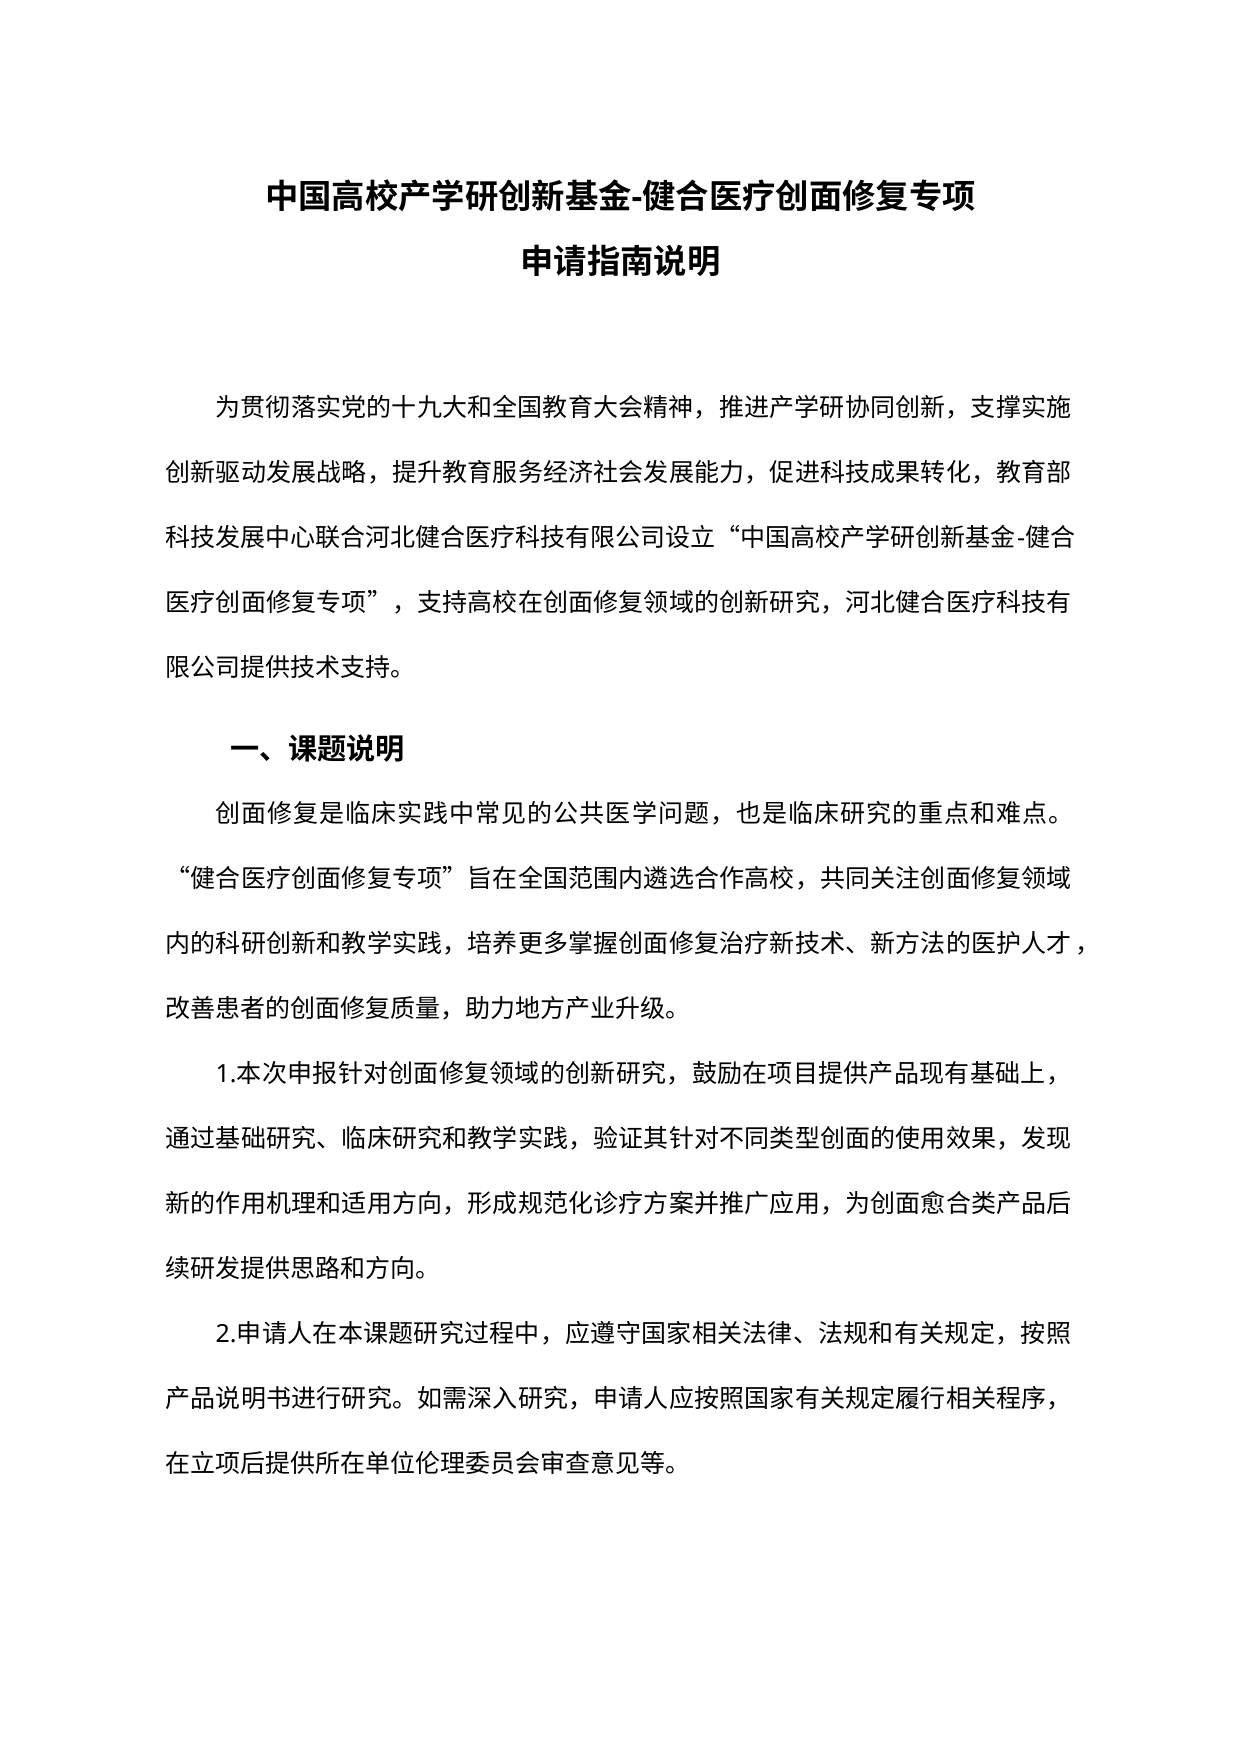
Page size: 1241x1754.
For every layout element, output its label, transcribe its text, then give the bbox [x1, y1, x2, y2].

text 为贯彻落实党的十九大和全国教育大会精神，推进产学研协同创新，支撑实施创新驱动发展战略，提升教育服务经济社会发展能力，促进科技成果转化，教育部科技发展中心联合河北健合医疗科技有限公司设立“中国高校产学研创新基金-健合医疗创面修复专项”，支持高校在创面修复领域的创新研究，河北健合医疗科技有限公司提供技术支持。 [165, 373, 1075, 698]
text 1.本次申报针对创面修复领域的创新研究，鼓励在项目提供产品现有基础上，通过基础研究、临床研究和教学实践，验证其针对不同类型创面的使用效果，发现新的作用机理和适用方向，形成规范化诊疗方案并推广应用，为创面愈合类产品后续研发提供思路和方向。 [165, 1039, 1075, 1299]
text 2.申请人在本课题研究过程中，应遵守国家相关法律、法规和有关规定，按照产品说明书进行研究。如需深入研究，申请人应按照国家有关规定履行相关程序，在立项后提供所在单位伦理委员会审查意见等。 [165, 1299, 1075, 1494]
subtitle 申请指南说明 [165, 227, 1075, 292]
text 创面修复是临床实践中常见的公共医学问题，也是临床研究的重点和难点。“健合医疗创面修复专项”旨在全国范围内遴选合作高校，共同关注创面修复领域内的科研创新和教学实践，培养更多掌握创面修复治疗新技术、新方法的医护人才，改善患者的创面修复质量，助力地方产业升级。 [165, 779, 1075, 1039]
subtitle 一、课题说明 [230, 714, 1075, 779]
subtitle 中国高校产学研创新基金-健合医疗创面修复专项 [165, 162, 1075, 227]
